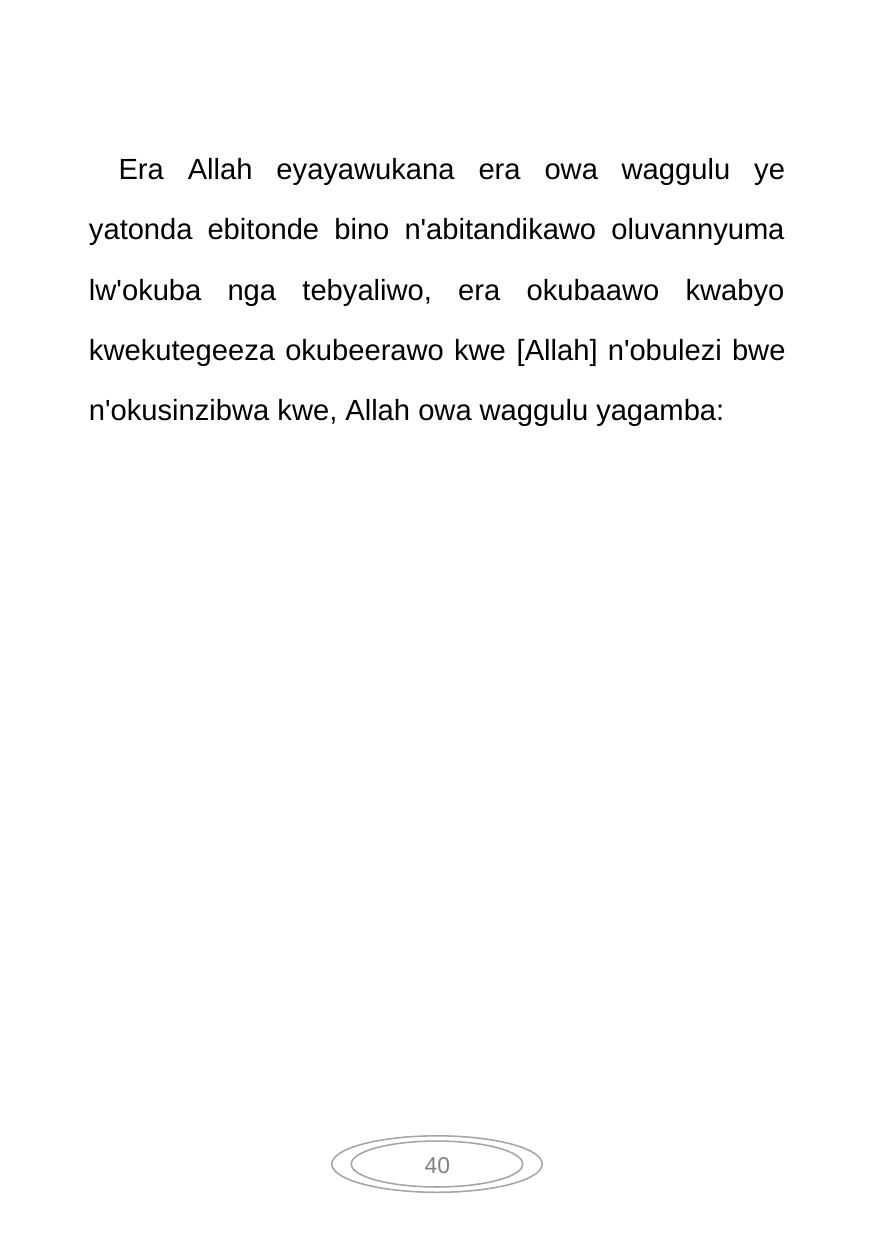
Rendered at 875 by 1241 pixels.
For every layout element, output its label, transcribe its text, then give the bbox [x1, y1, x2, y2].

text Era Allah eyayawukana era owa waggulu ye yatonda ebitonde bino n'abitandikawo oluvannyuma lw'okuba nga tebyaliwo, era okubaawo kwabyo kwekutegeeza okubeerawo kwe [Allah] n'obulezi bwe n'okusinzibwa kwe, Allah owa waggulu yagamba: [89, 152, 785, 427]
